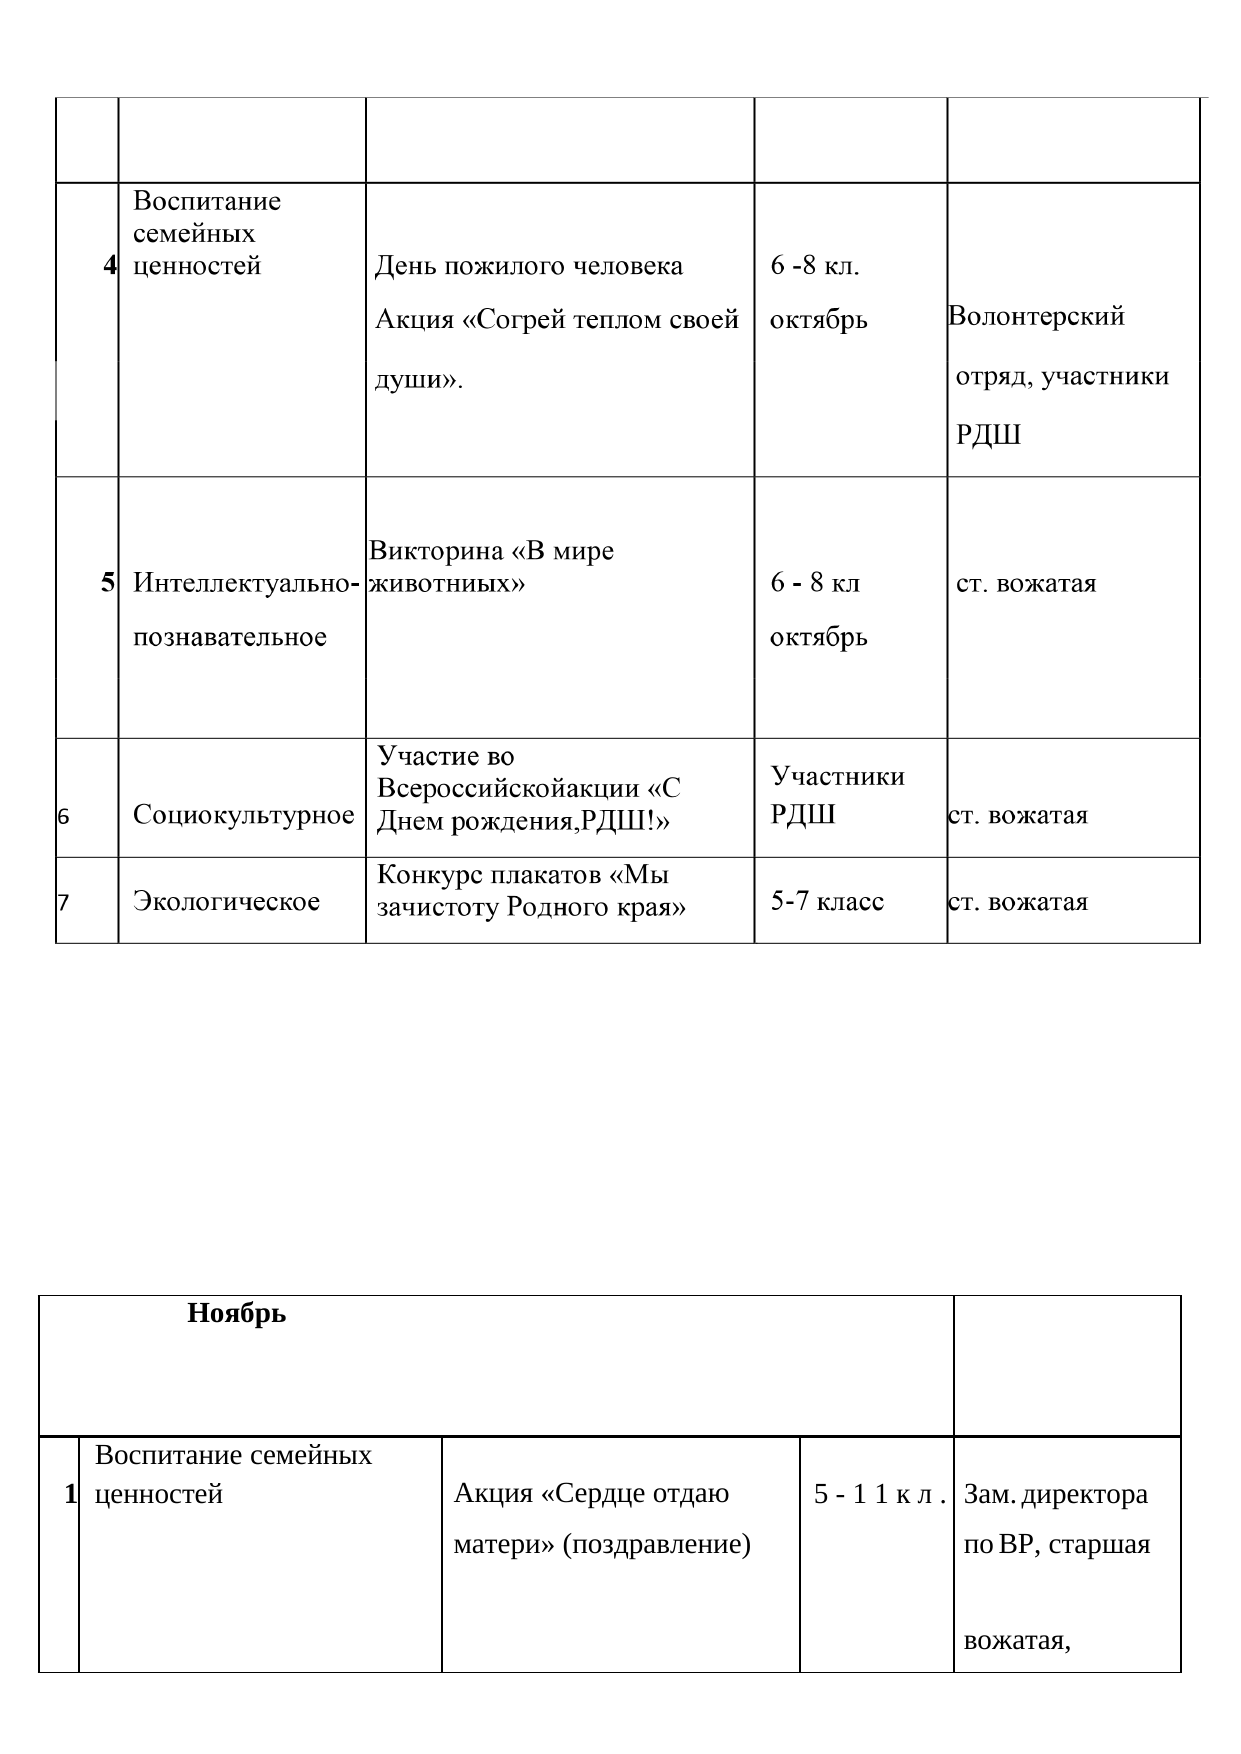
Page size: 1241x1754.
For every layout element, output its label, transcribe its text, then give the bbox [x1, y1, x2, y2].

table_cell матери» (поздравление) [443, 1526, 799, 1672]
table_cell 1 [40, 1438, 78, 1526]
picture [54, 96, 1209, 944]
table_cell [801, 1526, 953, 1672]
table_cell Воспитание семейных ценностей [80, 1438, 441, 1526]
table_cell [40, 1526, 78, 1672]
table_cell [80, 1526, 441, 1672]
table_cell Акция «Сердце отдаю [443, 1438, 799, 1526]
table_cell по ВР, старшая вожатая, [955, 1526, 1180, 1672]
table_cell Зам. директора [955, 1438, 1180, 1526]
table_header [955, 1296, 1180, 1435]
table_cell 5 - 1 1 к л . [801, 1438, 953, 1526]
table_header Ноябрь [40, 1296, 953, 1435]
